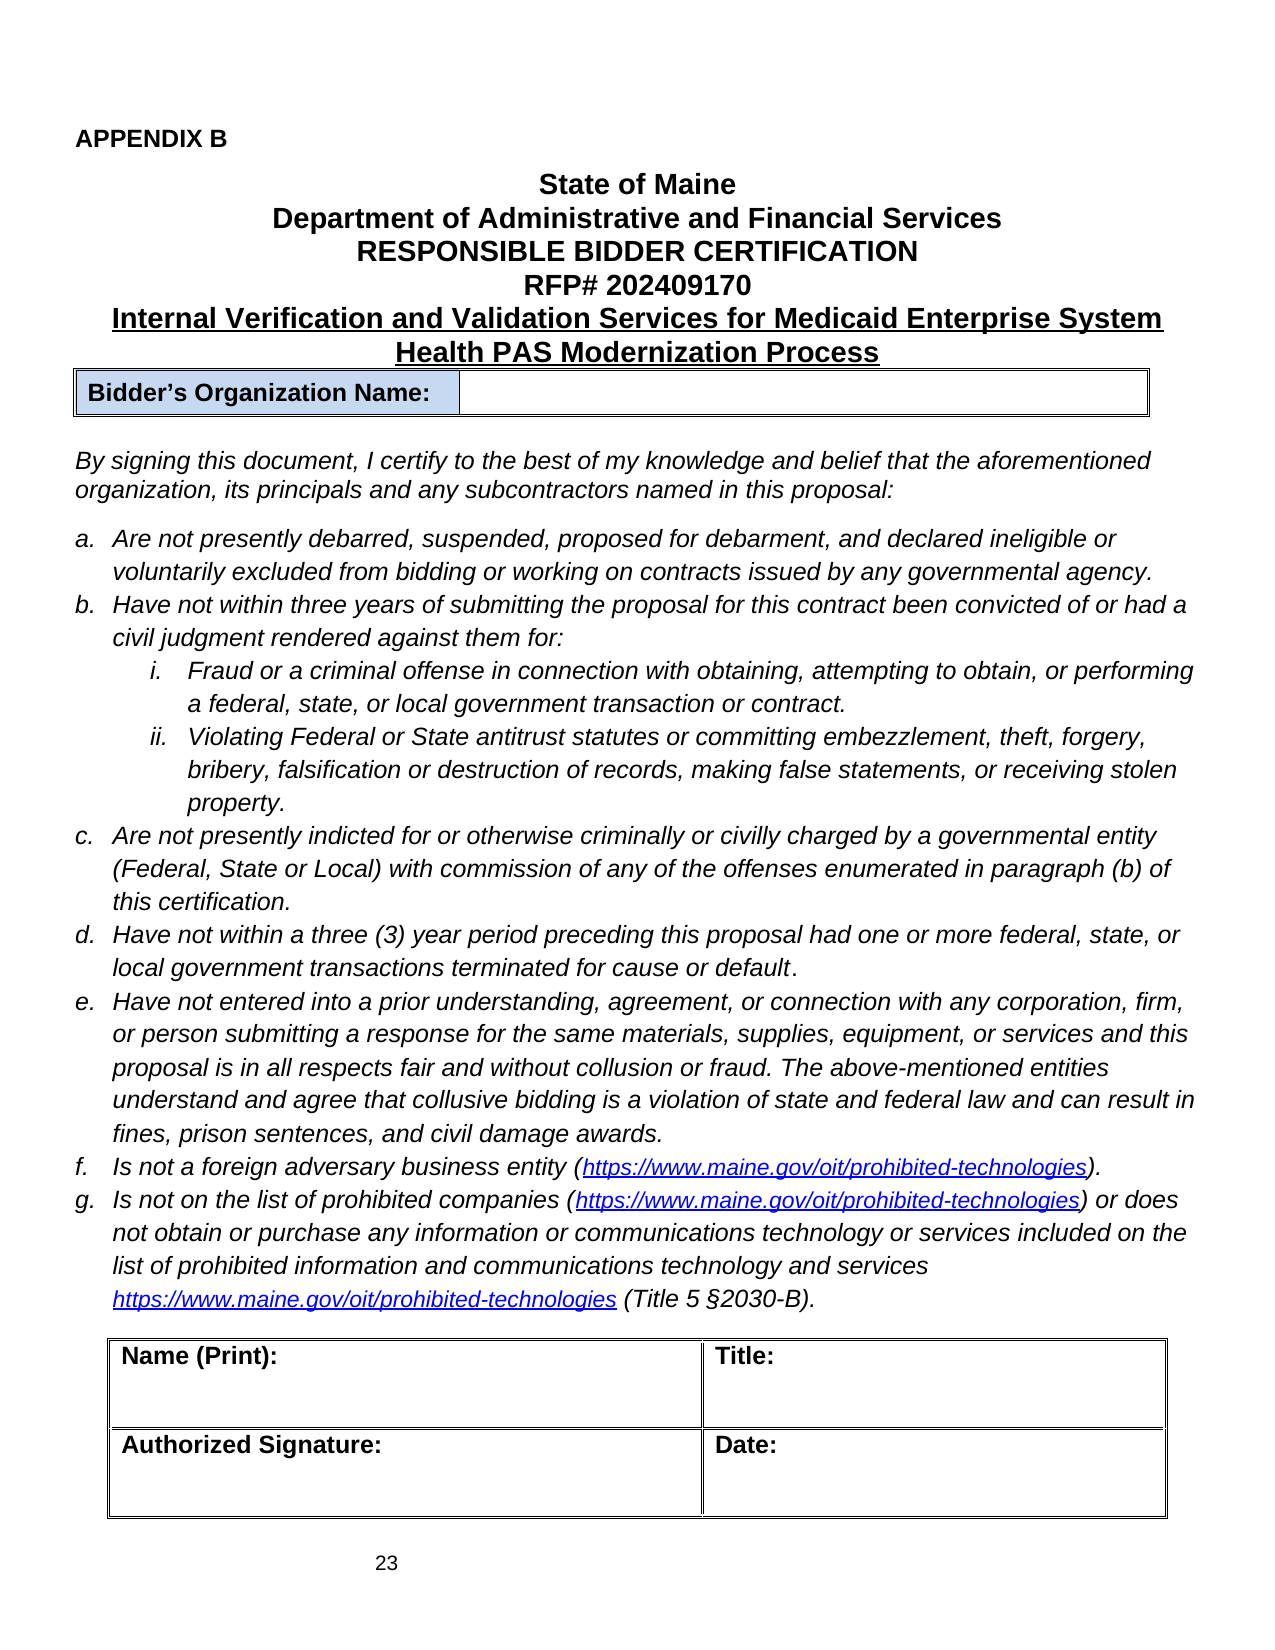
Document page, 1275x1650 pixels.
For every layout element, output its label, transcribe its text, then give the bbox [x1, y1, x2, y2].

list Have not within three years of submitting the proposal for this contract been convicted of or had a civil judgment rendered against them for: [75, 590, 1200, 652]
list Is not on the list of prohibited companies (https://www.maine.gov/oit/prohibited-technologies) or does not obtain or purchase any information or communications technology or services included on the list of prohibited information and communications technology and services https://www.maine.gov/oit/prohibited-technologies (Title 5 §2030-B). [75, 1184, 1200, 1312]
table_cell Date: [702, 1427, 1165, 1516]
text By signing this document, I certify to the best of my knowledge and belief that the aforementioned organization, its principals and any subcontractors named in this proposal: [75, 446, 1200, 503]
table_header Name (Print): [110, 1341, 702, 1427]
text Department of Administrative and Financial Services [75, 201, 1200, 234]
list Are not presently debarred, suspended, proposed for debarment, and declared ineligible or voluntarily excluded from bidding or working on contracts issued by any governmental agency. [75, 524, 1200, 586]
text Internal Verification and Validation Services for Medicaid Enterprise System Health PAS Modernization Process [75, 301, 1200, 368]
list Violating Federal or State antitrust statutes or committing embezzlement, theft, forgery, bribery, falsification or destruction of records, making false statements, or receiving stolen property. [150, 722, 1200, 817]
table_header Bidder’s Organization Name: [77, 371, 459, 414]
list Have not entered into a prior understanding, agreement, or connection with any corporation, firm, or person submitting a response for the same materials, supplies, equipment, or services and this proposal is in all respects fair and without collusion or fraud. The above-mentioned entities understand and agree that collusive bidding is a violation of state and federal law and can result in fines, prison sentences, and civil damage awards. [75, 986, 1200, 1147]
list Have not within a three (3) year period preceding this proposal had one or more federal, state, or local government transactions terminated for cause or default. [75, 920, 1200, 982]
list Is not a foreign adversary business entity (https://www.maine.gov/oit/prohibited-technologies). [75, 1152, 1200, 1180]
text RESPONSIBLE BIDDER CERTIFICATION [75, 234, 1200, 268]
table_header Title: [702, 1341, 1165, 1427]
list Are not presently indicted for or otherwise criminally or civilly charged by a governmental entity (Federal, State or Local) with commission of any of the offenses enumerated in paragraph (b) of this certification. [75, 821, 1200, 916]
list Fraud or a criminal offense in connection with obtaining, attempting to obtain, or performing a federal, state, or local government transaction or contract. [150, 656, 1200, 718]
subtitle APPENDIX B [75, 124, 1200, 152]
text State of Maine [75, 167, 1200, 201]
table_cell Authorized Signature: [110, 1427, 702, 1516]
text RFP# 202409170 [75, 268, 1200, 301]
table_header [460, 371, 1147, 414]
